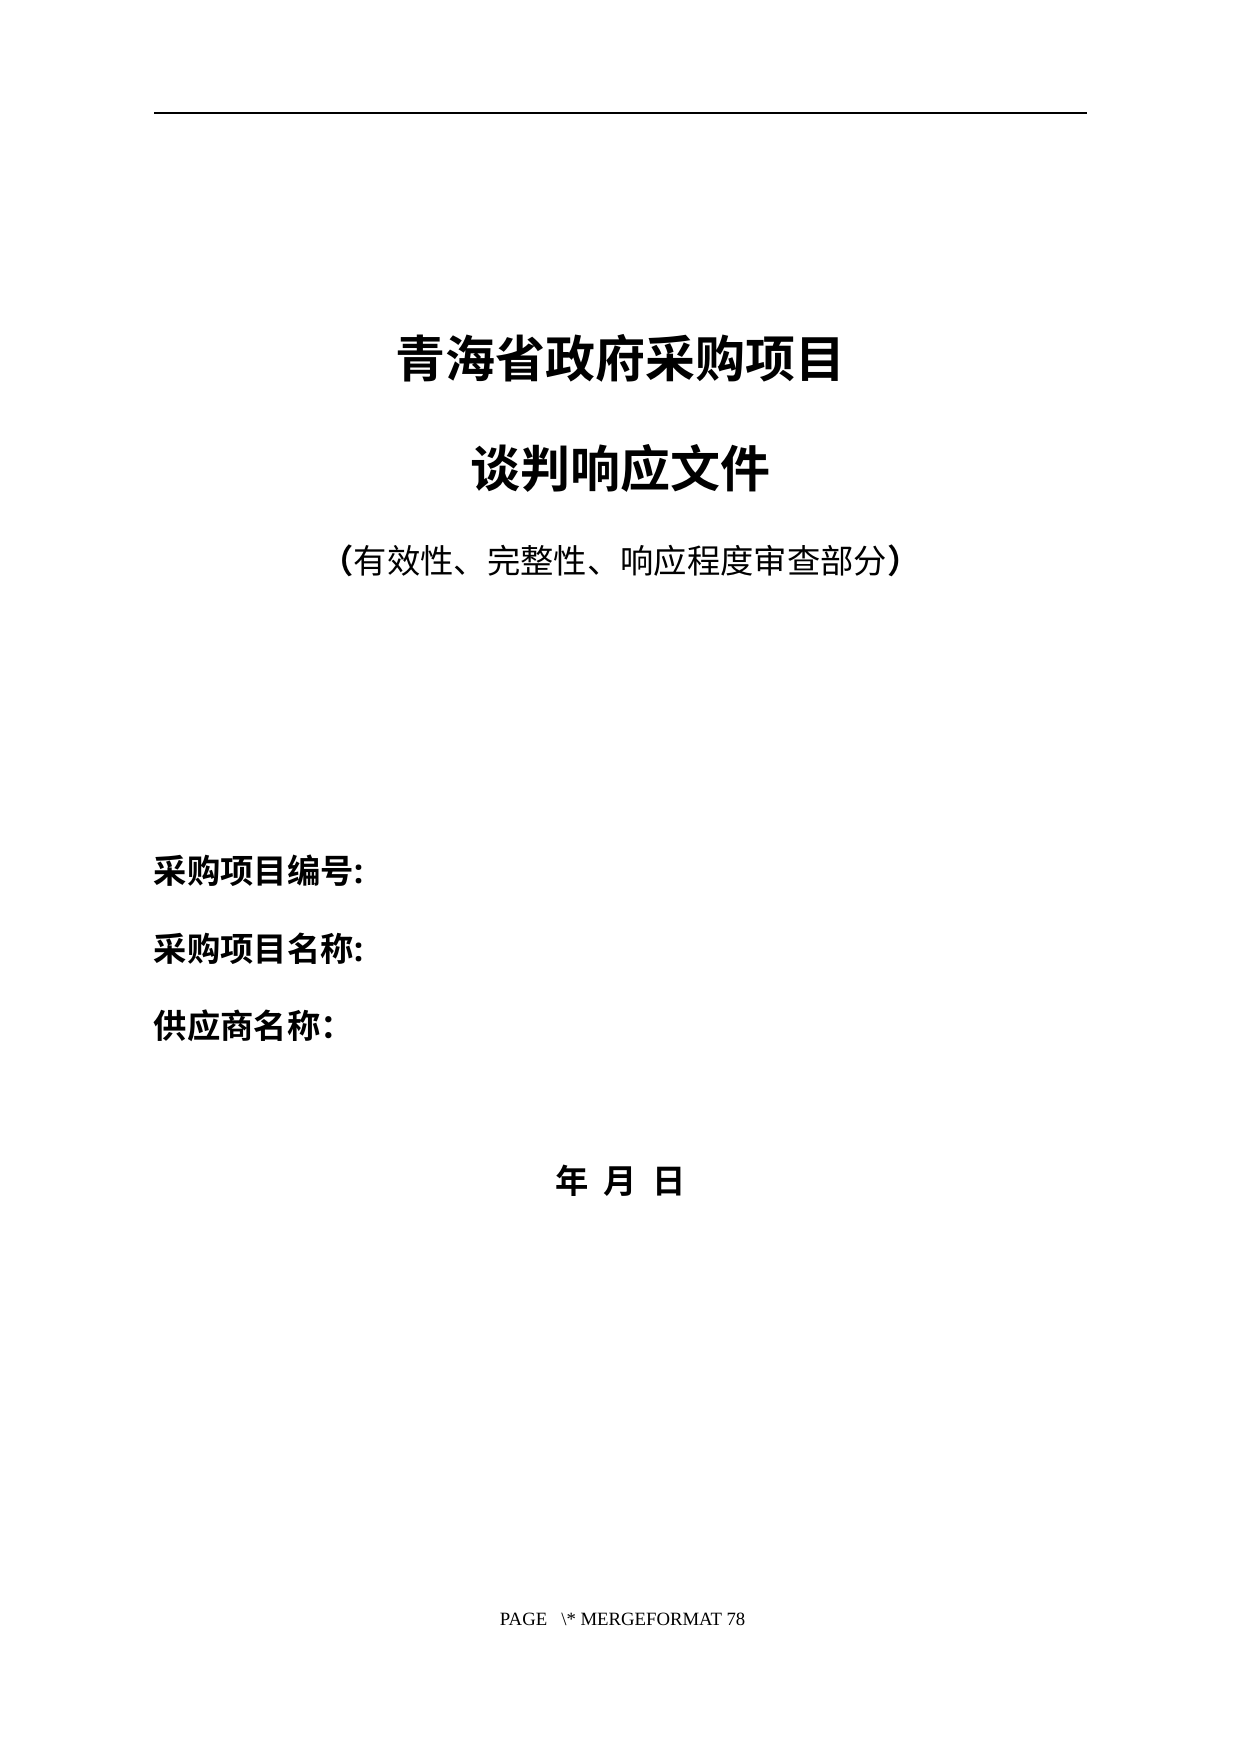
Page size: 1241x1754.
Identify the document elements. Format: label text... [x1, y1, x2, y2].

text （有效性、完整性、响应程度审查部分） [153, 527, 1087, 592]
text 供应商名称： [153, 992, 1087, 1057]
text 年 月 日 [153, 1147, 1087, 1212]
text 采购项目名称: [153, 914, 1087, 979]
text 谈判响应文件 [153, 417, 1087, 514]
text 青海省政府采购项目 [153, 307, 1087, 404]
text 采购项目编号: [153, 837, 1087, 902]
